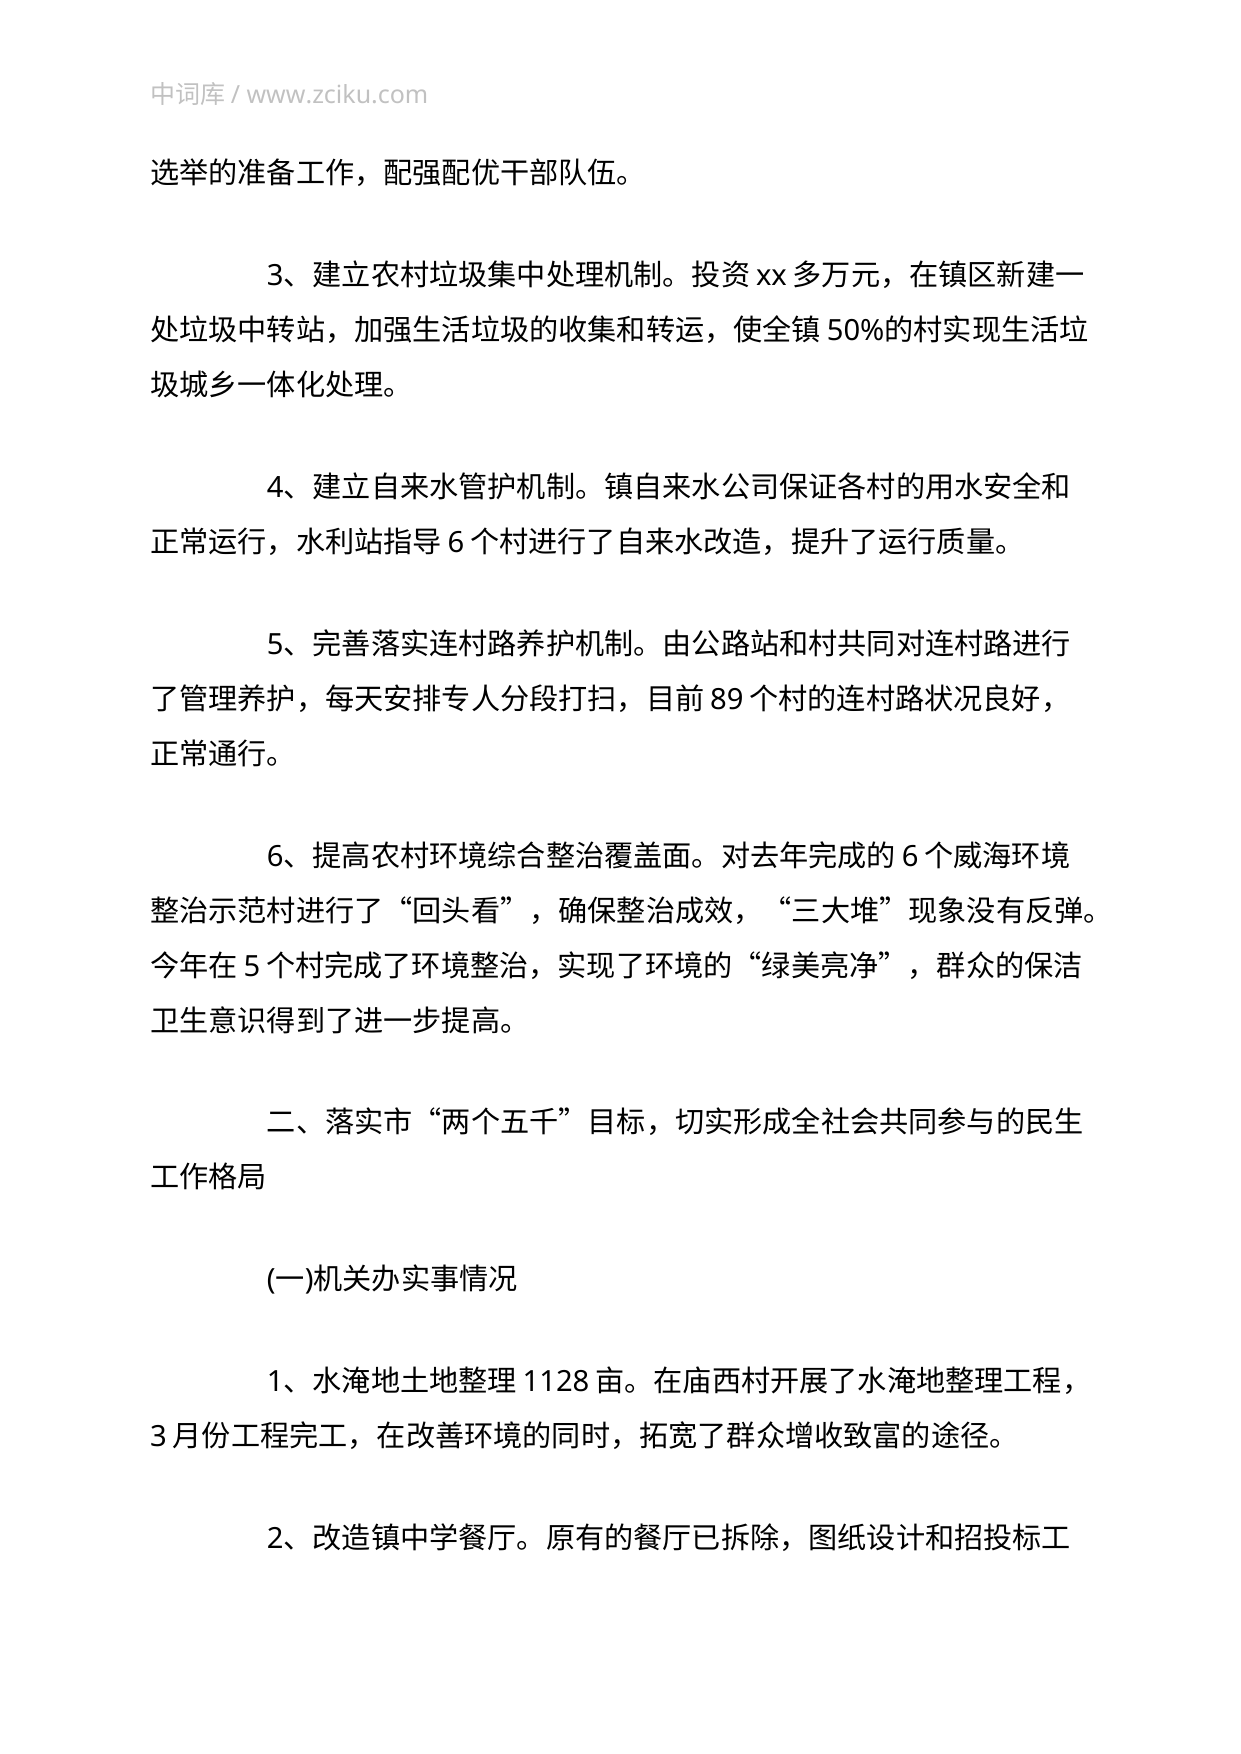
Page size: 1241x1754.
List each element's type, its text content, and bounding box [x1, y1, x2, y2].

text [150, 1514, 1090, 1557]
text 4、建立自来水管护机制。镇自来水公司保证各村的用水安全和正常运行，水利站指导6个村进行了自来水改造，提升了运行质量。 [150, 463, 1090, 561]
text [150, 150, 1090, 192]
text 二、落实市“两个五千”目标，切实形成全社会共同参与的民生工作格局 [150, 1099, 1090, 1196]
text 3、建立农村垃圾集中处理机制。投资xx多万元，在镇区新建一处垃圾中转站，加强生活垃圾的收集和转运，使全镇50%的村实现生活垃圾城乡一体化处理。 [150, 252, 1090, 404]
text (一)机关办实事情况 [150, 1256, 1090, 1298]
text 1、水淹地土地整理1128亩。在庙西村开展了水淹地整理工程，3月份工程完工，在改善环境的同时，拓宽了群众增收致富的途径。 [150, 1358, 1090, 1455]
text 5、完善落实连村路养护机制。由公路站和村共同对连村路进行了管理养护，每天安排专人分段打扫，目前89个村的连村路状况良好，正常通行。 [150, 621, 1090, 773]
text 6、提高农村环境综合整治覆盖面。对去年完成的6个威海环境整治示范村进行了“回头看”，确保整治成效，“三大堆”现象没有反弹。今年在5个村完成了环境整治，实现了环境的“绿美亮净”，群众的保洁卫生意识得到了进一步提高。 [150, 832, 1090, 1039]
